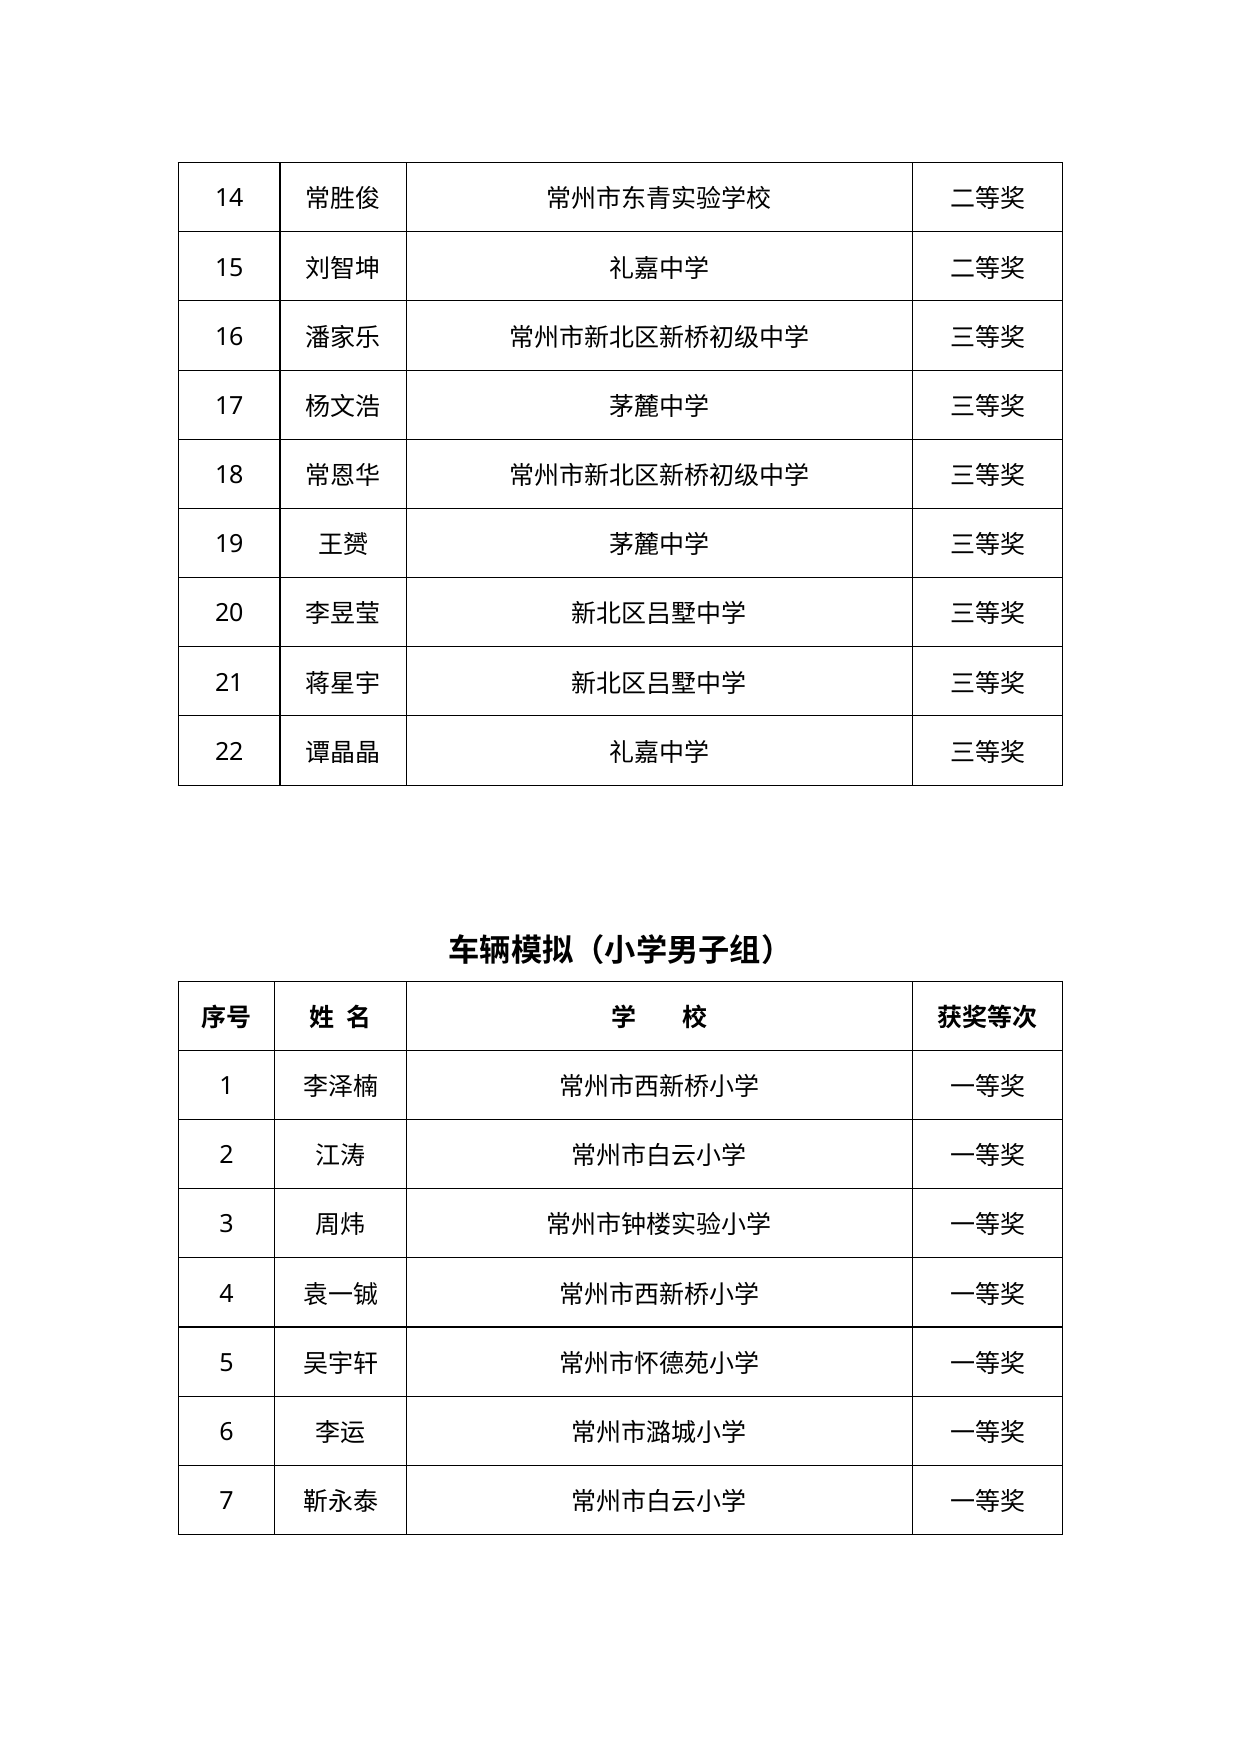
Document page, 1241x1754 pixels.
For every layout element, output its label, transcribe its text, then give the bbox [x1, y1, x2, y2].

table_cell 15 [179, 232, 279, 300]
table_cell 一等奖 [913, 1466, 1062, 1534]
table_cell 常胜俊 [281, 163, 406, 231]
table_cell 谭晶晶 [281, 716, 406, 784]
table_cell 潘家乐 [281, 301, 406, 369]
table_cell 茅麓中学 [407, 371, 912, 439]
table_cell 3 [179, 1189, 274, 1257]
table_cell 常州市钟楼实验小学 [407, 1189, 912, 1257]
table_cell 一等奖 [913, 1397, 1062, 1465]
table_cell 22 [179, 716, 279, 784]
table_cell 5 [179, 1328, 274, 1396]
table_cell 新北区吕墅中学 [407, 578, 912, 646]
table_cell 周炜 [275, 1189, 406, 1257]
table_cell 常州市白云小学 [407, 1120, 912, 1188]
table_cell 16 [179, 301, 279, 369]
table_header 获奖等次 [913, 982, 1062, 1050]
table_cell 一等奖 [913, 1120, 1062, 1188]
table_cell 7 [179, 1466, 274, 1534]
table_cell 常州市潞城小学 [407, 1397, 912, 1465]
table_cell 常恩华 [281, 440, 406, 508]
table_cell 三等奖 [913, 647, 1062, 715]
table_cell 常州市新北区新桥初级中学 [407, 440, 912, 508]
table_header 姓 名 [275, 982, 406, 1050]
table_cell 刘智坤 [281, 232, 406, 300]
table_cell 李昱莹 [281, 578, 406, 646]
table_cell 三等奖 [913, 509, 1062, 577]
table_cell 2 [179, 1120, 274, 1188]
table_cell 王赟 [281, 509, 406, 577]
table_cell 6 [179, 1397, 274, 1465]
table_cell 杨文浩 [281, 371, 406, 439]
table_cell 一等奖 [913, 1328, 1062, 1396]
table_cell 18 [179, 440, 279, 508]
table_cell 靳永泰 [275, 1466, 406, 1534]
table_cell 21 [179, 647, 279, 715]
table_cell 李泽楠 [275, 1051, 406, 1119]
table_cell 二等奖 [913, 163, 1062, 231]
table_cell 14 [179, 163, 279, 231]
table_cell 常州市白云小学 [407, 1466, 912, 1534]
table_cell 20 [179, 578, 279, 646]
table_cell 礼嘉中学 [407, 232, 912, 300]
table_cell 一等奖 [913, 1051, 1062, 1119]
table_cell 吴宇轩 [275, 1328, 406, 1396]
text 车辆模拟（小学男子组） [187, 916, 1053, 981]
table_cell 常州市新北区新桥初级中学 [407, 301, 912, 369]
table_cell 三等奖 [913, 716, 1062, 784]
table_cell 一等奖 [913, 1189, 1062, 1257]
table_cell 常州市东青实验学校 [407, 163, 912, 231]
table_cell 4 [179, 1258, 274, 1326]
table_cell 三等奖 [913, 440, 1062, 508]
table_cell 常州市怀德苑小学 [407, 1328, 912, 1396]
table_cell 礼嘉中学 [407, 716, 912, 784]
table_cell 三等奖 [913, 371, 1062, 439]
table_cell 二等奖 [913, 232, 1062, 300]
table_cell 三等奖 [913, 301, 1062, 369]
table_cell 常州市西新桥小学 [407, 1051, 912, 1119]
table_cell 李运 [275, 1397, 406, 1465]
table_cell 常州市西新桥小学 [407, 1258, 912, 1326]
table_cell 袁一铖 [275, 1258, 406, 1326]
table_cell 新北区吕墅中学 [407, 647, 912, 715]
table_cell 三等奖 [913, 578, 1062, 646]
table_header 学 校 [407, 982, 912, 1050]
table_cell 茅麓中学 [407, 509, 912, 577]
table_header 序号 [179, 982, 274, 1050]
table_cell 一等奖 [913, 1258, 1062, 1326]
table_cell 蒋星宇 [281, 647, 406, 715]
table_cell 19 [179, 509, 279, 577]
table_cell 1 [179, 1051, 274, 1119]
table_cell 江涛 [275, 1120, 406, 1188]
table_cell 17 [179, 371, 279, 439]
